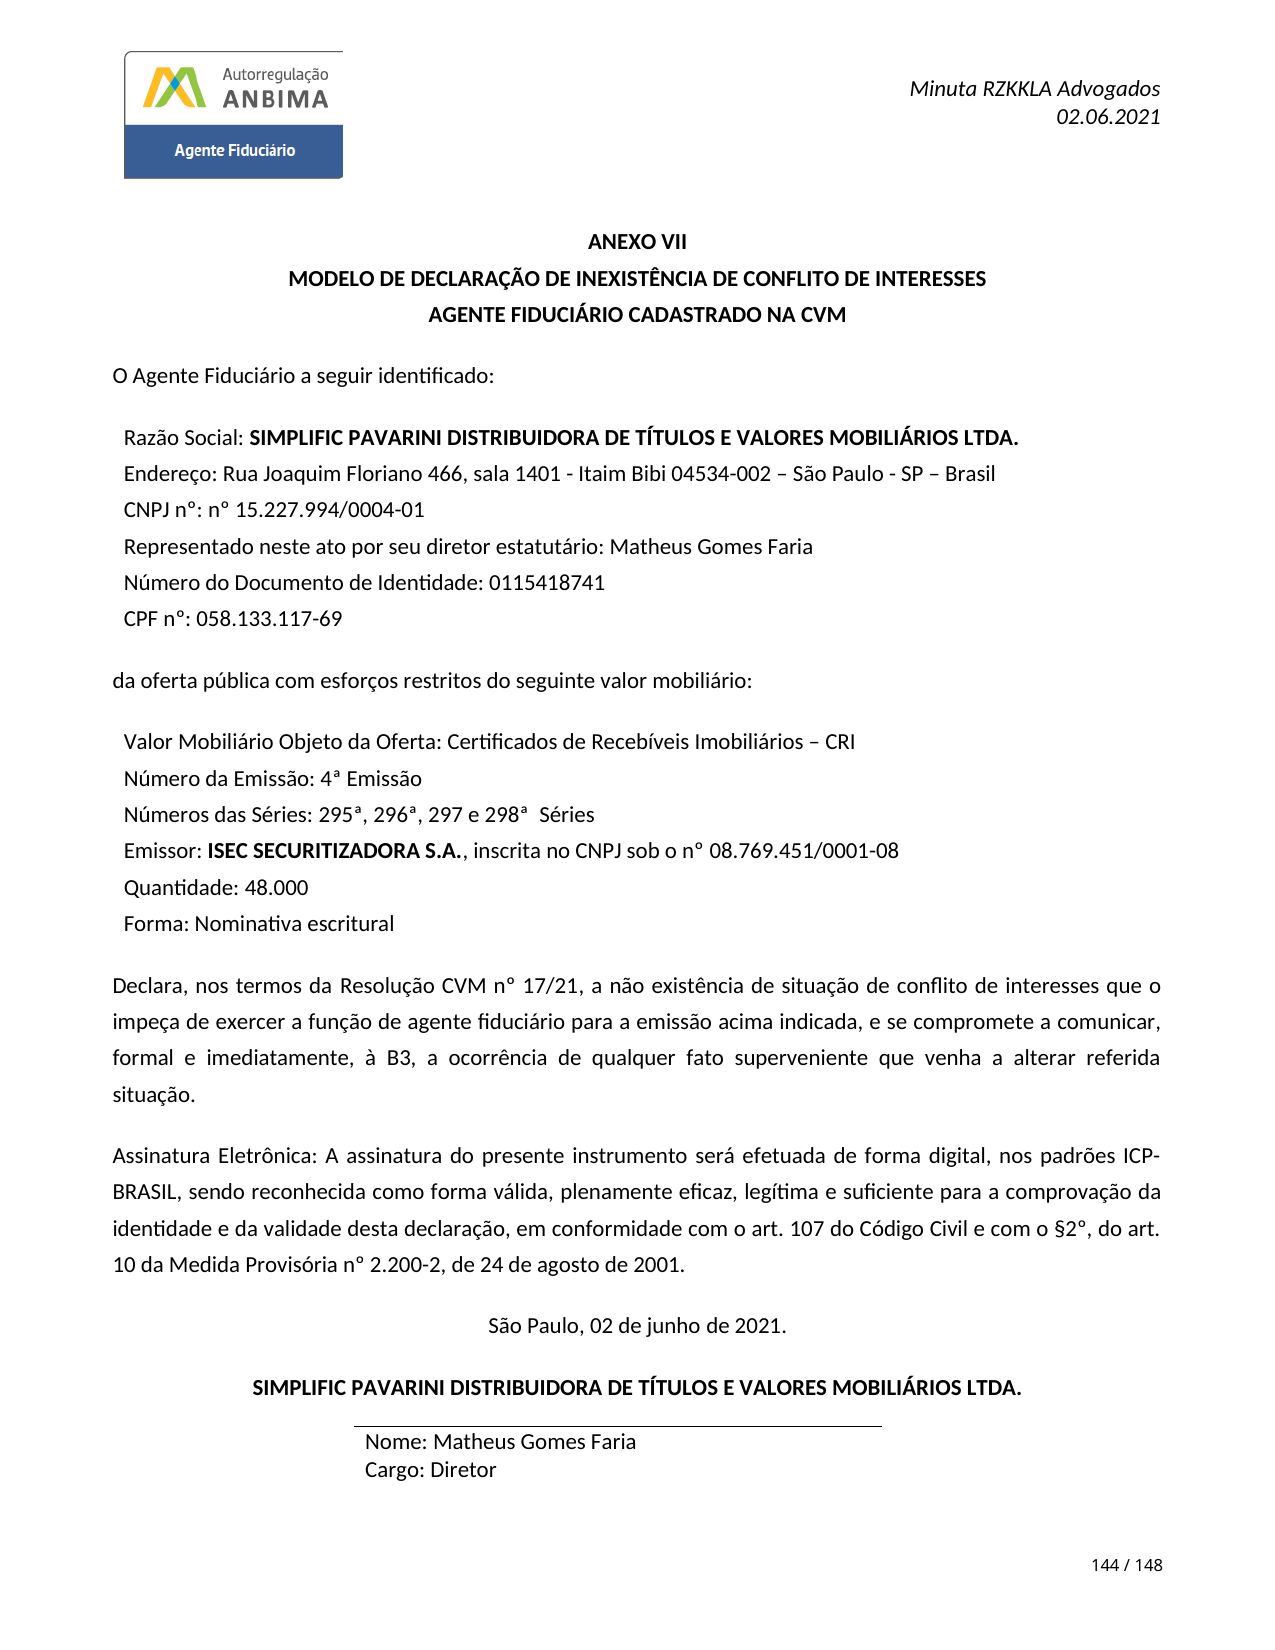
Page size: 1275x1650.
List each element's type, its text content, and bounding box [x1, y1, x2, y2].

text SIMPLIFIC PAVARINI DISTRIBUIDORA DE TÍTULOS E VALORES MOBILIÁRIOS LTDA. [112, 1373, 1163, 1401]
text AGENTE FIDUCIÁRIO CADASTRADO NA CVM [112, 300, 1163, 328]
text Assinatura Eletrônica: A assinatura do presente instrumento será efetuada de forma digital, nos padrões ICP-BRASIL, sendo reconhecida como forma válida, plenamente eficaz, legítima e suficiente para a comprovação da identidade e da validade desta declaração, em conformidade com o art. 107 do Código Civil e com o §2º, do art. 10 da Medida Provisória nº 2.200-2, de 24 de agosto de 2001. [112, 1141, 1163, 1278]
text ANEXO VII [112, 227, 1163, 255]
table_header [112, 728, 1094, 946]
text da oferta pública com esforços restritos do seguinte valor mobiliário: [112, 666, 1163, 694]
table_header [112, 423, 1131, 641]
text O Agente Fiduciário a seguir identificado: [112, 361, 1163, 389]
text São Paulo, 02 de junho de 2021. [112, 1312, 1163, 1339]
text MODELO DE DECLARAÇÃO DE INEXISTÊNCIA DE CONFLITO DE INTERESSES [112, 264, 1163, 292]
text Declara, nos termos da Resolução CVM nº 17/21, a não existência de situação de conflito de interesses que o impeça de exercer a função de agente fiduciário para a emissão acima indicada, e se compromete a comunicar, formal e imediatamente, à B3, a ocorrência de qualquer fato superveniente que venha a alterar referida situação. [112, 971, 1163, 1108]
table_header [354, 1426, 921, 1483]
